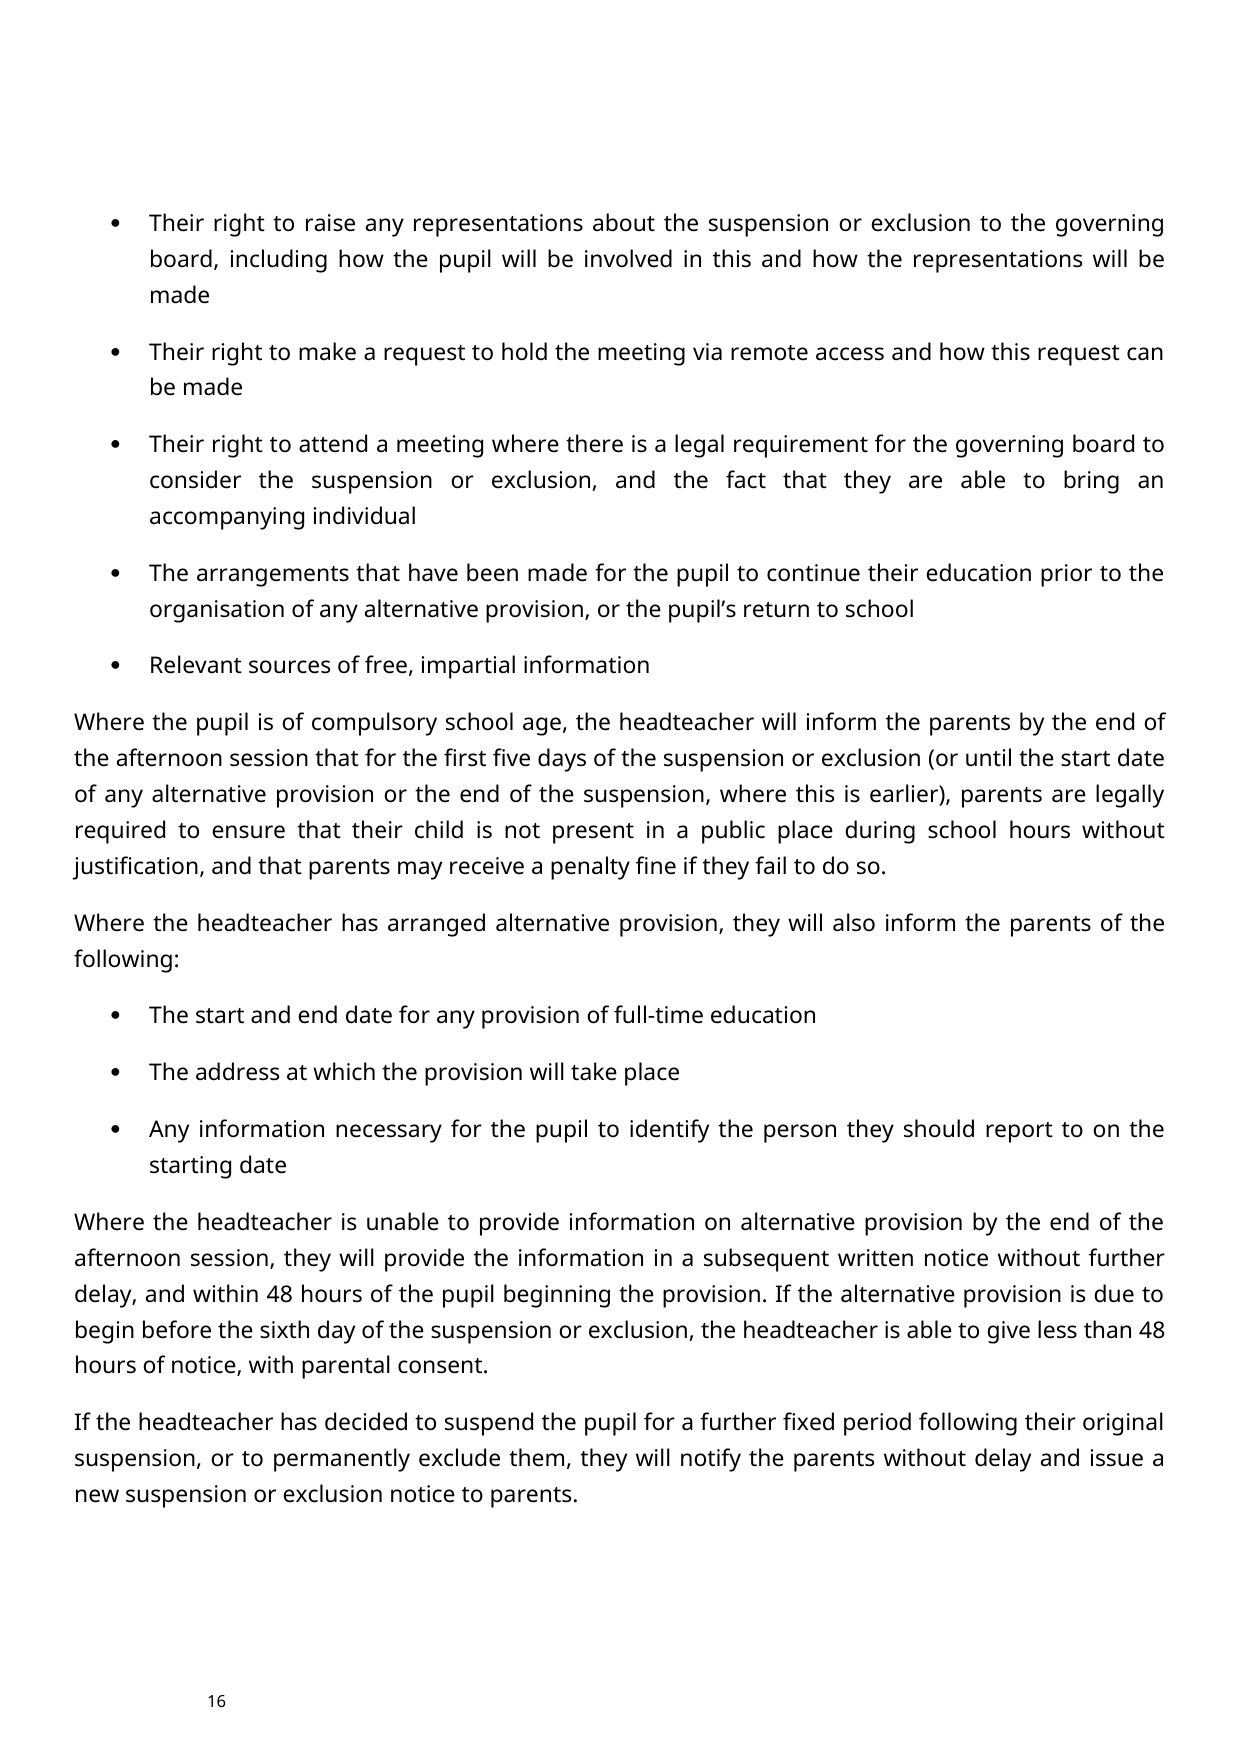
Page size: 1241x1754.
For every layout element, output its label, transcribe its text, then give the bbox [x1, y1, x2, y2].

list The start and end date for any provision of full-time education [111, 999, 1166, 1031]
text If the headteacher has decided to suspend the pupil for a further fixed period following their original suspension, or to permanently exclude them, they will notify the parents without delay and issue a new suspension or exclusion notice to parents. [74, 1406, 1166, 1509]
text Where the pupil is of compulsory school age, the headteacher will inform the parents by the end of the afternoon session that for the first five days of the suspension or exclusion (or until the start date of any alternative provision or the end of the suspension, where this is earlier), parents are legally required to ensure that their child is not present in a public place during school hours without justification, and that parents may receive a penalty fine if they fail to do so. [74, 706, 1166, 881]
list The address at which the provision will take place [111, 1056, 1166, 1087]
text Where the headteacher has arranged alternative provision, they will also inform the parents of the following: [74, 907, 1166, 974]
list Their right to attend a meeting where there is a legal requirement for the governing board to consider the suspension or exclusion, and the fact that they are able to bring an accompanying individual [111, 428, 1166, 531]
list Relevant sources of free, impartial information [111, 649, 1166, 681]
list Their right to make a request to hold the meeting via remote access and how this request can be made [111, 335, 1166, 403]
list Any information necessary for the pupil to identify the person they should report to on the starting date [111, 1113, 1166, 1180]
list The arrangements that have been made for the pupil to continue their education prior to the organisation of any alternative provision, or the pupil’s return to school [111, 557, 1166, 624]
text Where the headteacher is unable to provide information on alternative provision by the end of the afternoon session, they will provide the information in a subsequent written notice without further delay, and within 48 hours of the pupil beginning the provision. If the alternative provision is due to begin before the sixth day of the suspension or exclusion, the headteacher is able to give less than 48 hours of notice, with parental consent. [74, 1206, 1166, 1381]
list Their right to raise any representations about the suspension or exclusion to the governing board, including how the pupil will be involved in this and how the representations will be made [111, 207, 1166, 310]
